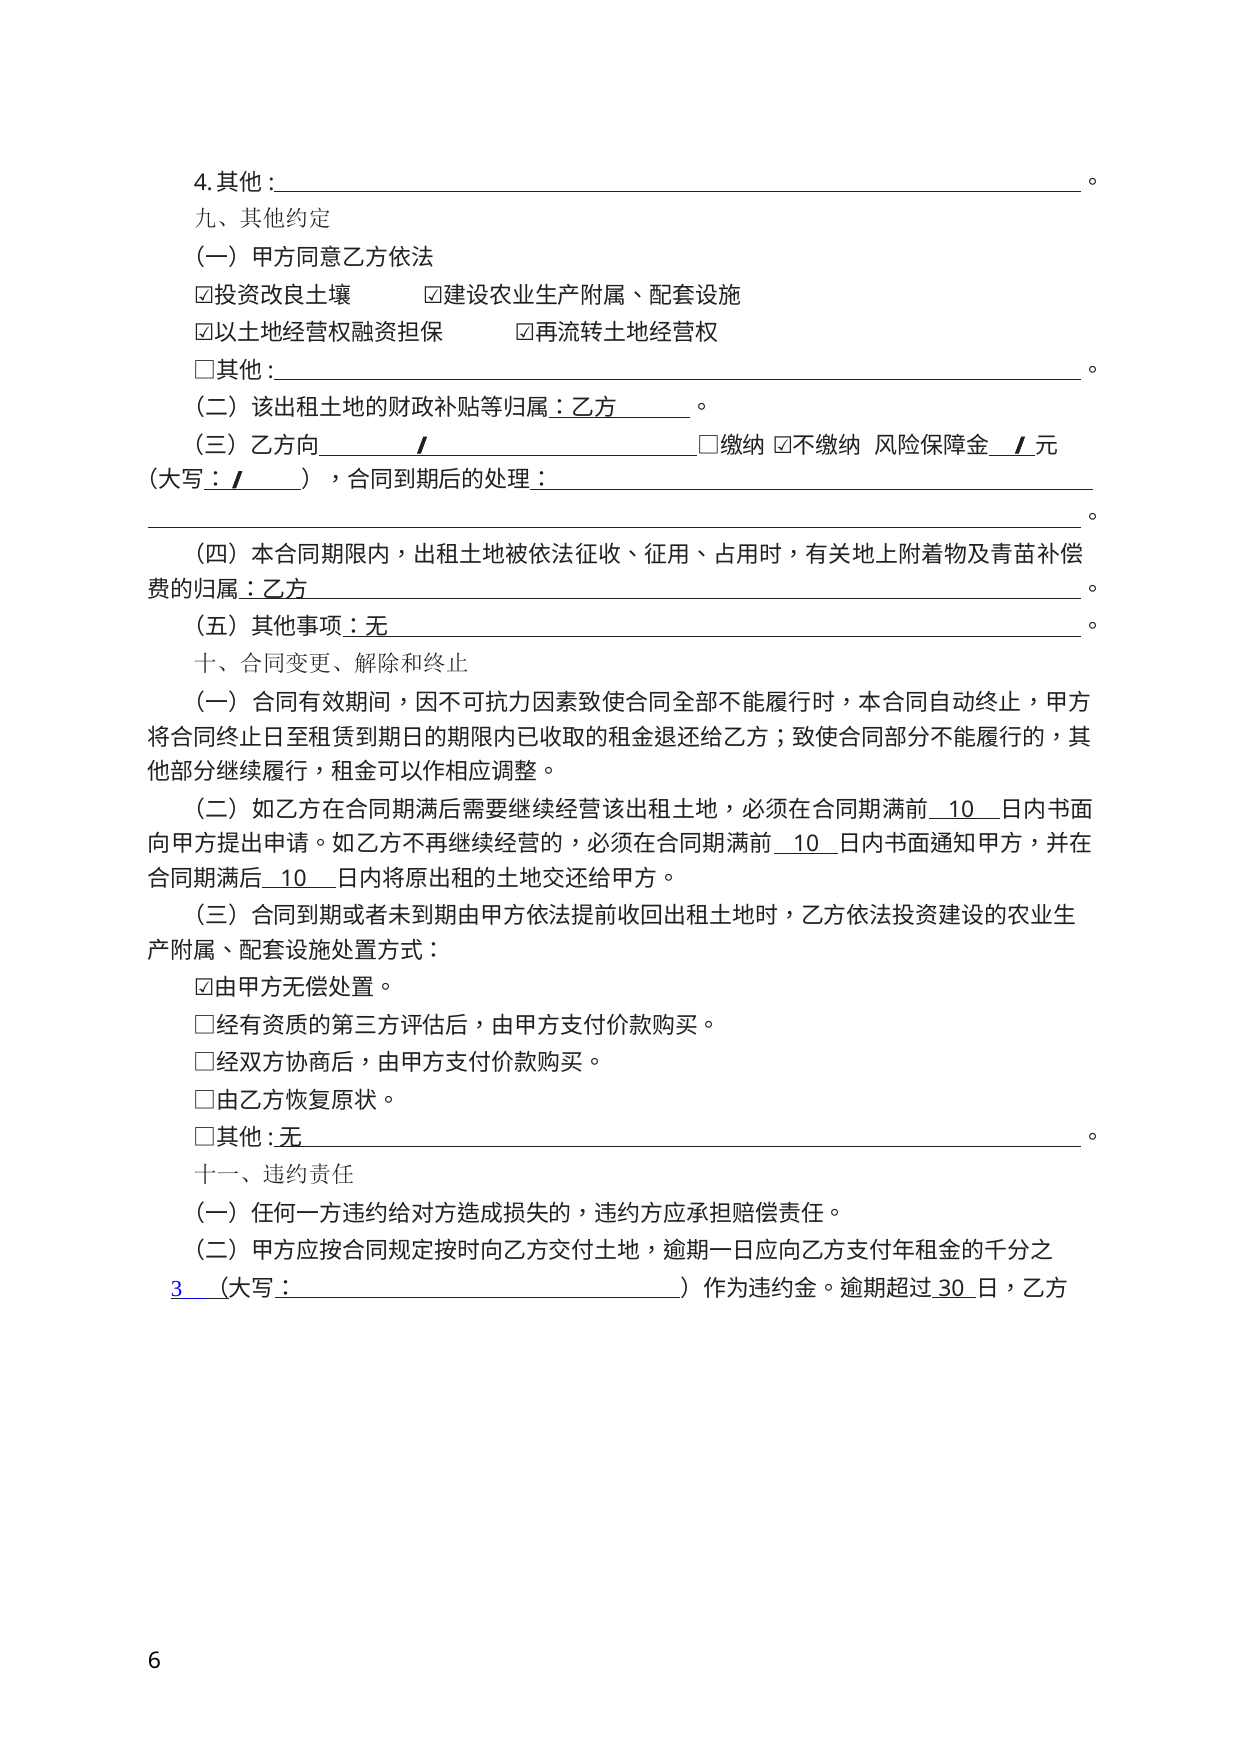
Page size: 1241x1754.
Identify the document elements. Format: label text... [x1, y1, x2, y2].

text □经有资质的第三方评估后，由甲方支付价款购买。 [193, 1010, 1115, 1036]
text □其他 : 。 [193, 355, 1115, 381]
list 其他 : 。 [148, 167, 1115, 193]
text □其他 : 无 。 [193, 1123, 1115, 1149]
text □由乙方恢复原状。 [193, 1085, 1115, 1111]
text （三）合同到期或者未到期由甲方依法提前收回出租土地时，乙方依法投资建设的农业生产附属、配套设施处置方式： [148, 901, 1093, 962]
text （二）该出租土地的财政补贴等归属：乙方 。 [182, 393, 1115, 419]
text ☑投资改良土壤 ☑建设农业生产附属、配套设施 [193, 280, 1115, 306]
text （二）甲方应按合同规定按时向乙方交付土地，逾期一日应向乙方支付年租金的千分之 [182, 1236, 1115, 1262]
text （三）乙方向 / □缴纳 ☑不缴纳 风险保障金 / 元（大写： / ），合同到期后的处理： [135, 430, 1093, 491]
text ☑以土地经营权融资担保 ☑再流转土地经营权 [193, 318, 1115, 344]
text （二）如乙方在合同期满后需要继续经营该出租土地，必须在合同期满前 10 日内书面向甲方提出申请。如乙方不再继续经营的，必须在合同期满前 10 日内书面通知甲方，并在合同期满后 10 日内将原出租的土地交还给甲方。 [148, 794, 1093, 889]
text （四）本合同期限内，出租土地被依法征收、征用、占用时，有关地上附着物及青苗补偿费的归属：乙方 。 [148, 540, 1104, 601]
text （一）合同有效期间，因不可抗力因素致使合同全部不能履行时，本合同自动终止，甲方将合同终止日至租赁到期日的期限内已收取的租金退还给乙方；致使合同部分不能履行的，其他部分继续履行，租金可以作相应调整。 [148, 687, 1093, 783]
text （一）甲方同意乙方依法 [182, 243, 1115, 269]
text 十、合同变更、解除和终止 [193, 649, 1115, 675]
text □经双方协商后，由甲方支付价款购买。 [193, 1048, 1115, 1074]
text 。 [148, 502, 1115, 528]
text 九、其他约定 [193, 204, 1115, 230]
text 十一、违约责任 [193, 1159, 1115, 1186]
text （一）任何一方违约给对方造成损失的，违约方应承担赔偿责任。 [182, 1198, 1115, 1224]
text 3 （大写： ）作为违约金。逾期超过 30 日，乙方 [148, 1273, 1115, 1301]
text ☑由甲方无偿处置。 [193, 973, 1115, 999]
text （五）其他事项：无 。 [182, 612, 1115, 638]
